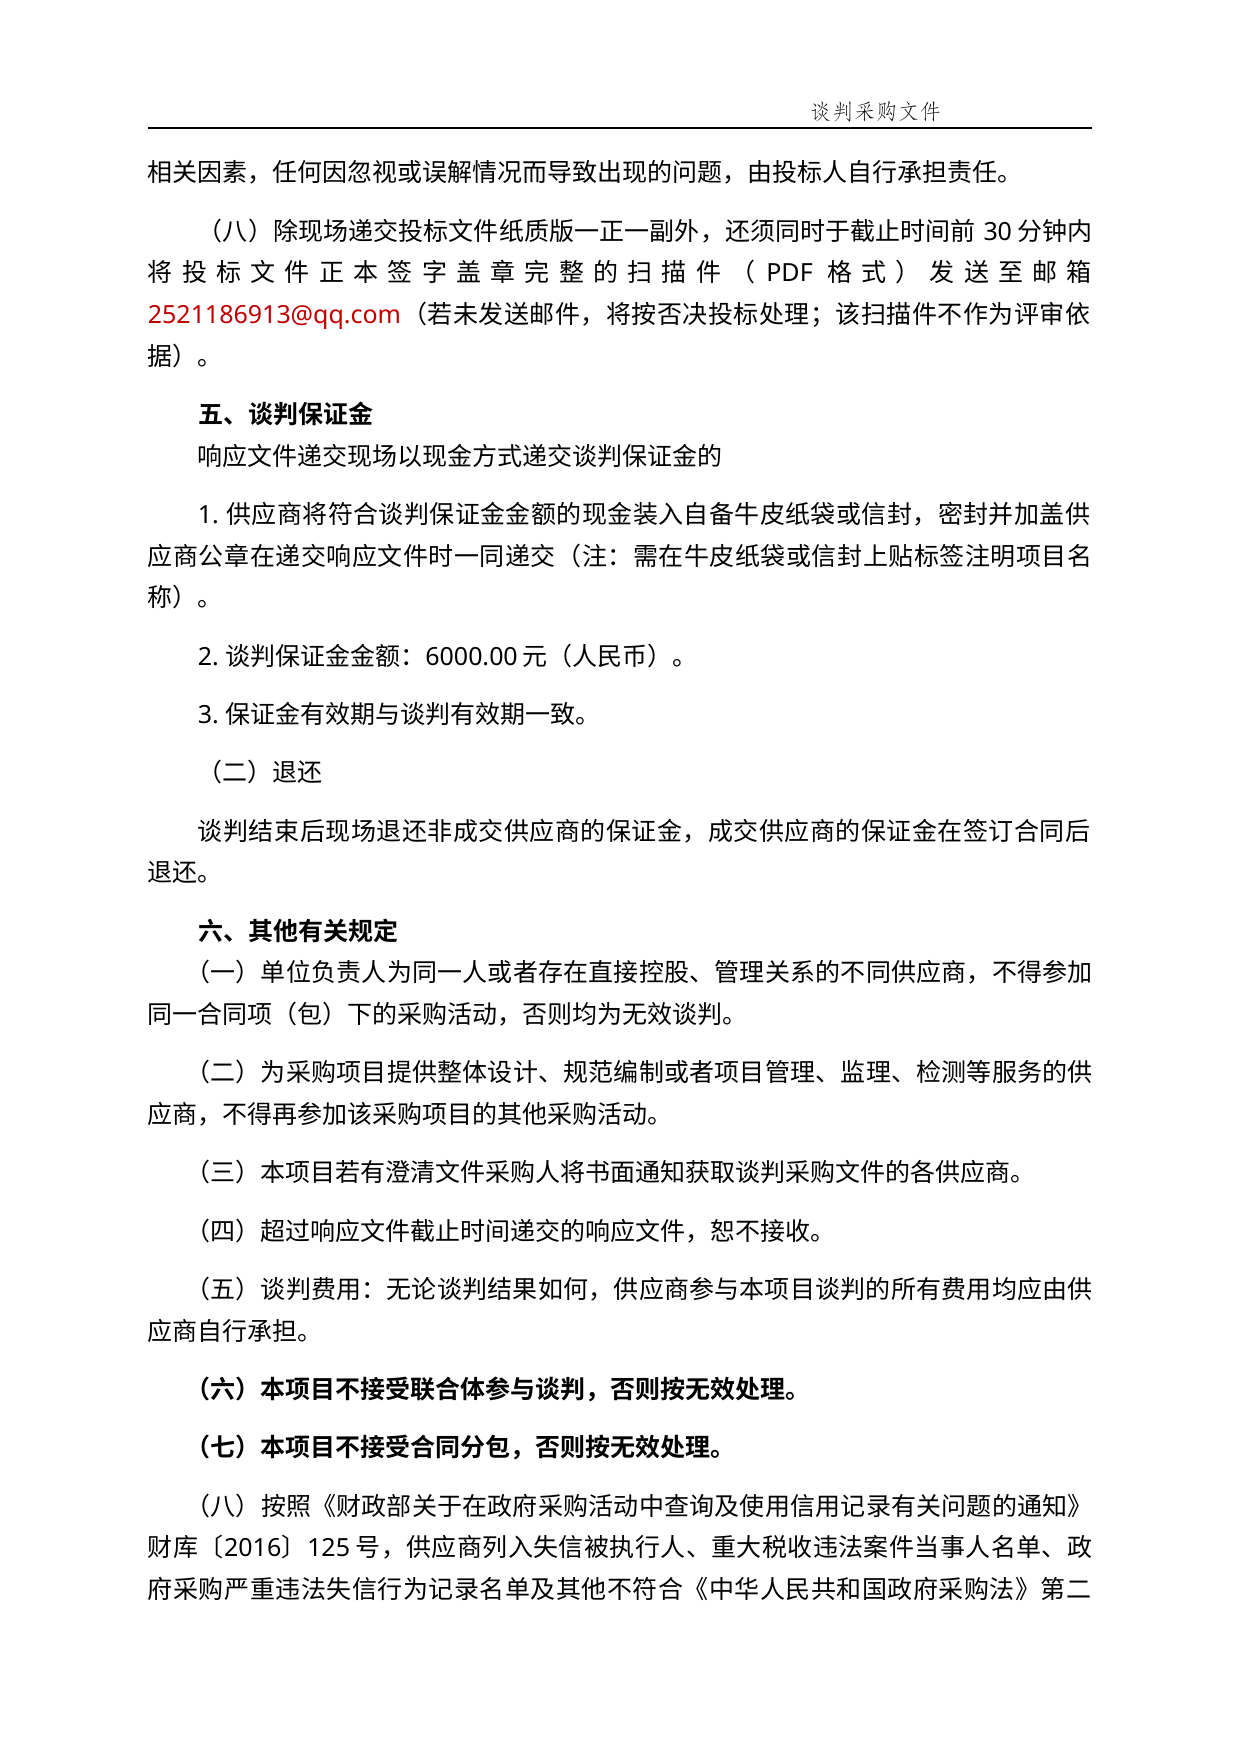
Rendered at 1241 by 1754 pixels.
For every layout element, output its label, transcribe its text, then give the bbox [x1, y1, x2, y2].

subtitle 六、其他有关规定 [148, 907, 1092, 948]
text （六）本项目不接受联合体参与谈判，否则按无效处理。 [148, 1365, 1092, 1407]
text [148, 148, 1092, 190]
text （四）超过响应文件截止时间递交的响应文件，恕不接收。 [148, 1207, 1092, 1248]
text （二）为采购项目提供整体设计、规范编制或者项目管理、监理、检测等服务的供应商，不得再参加该采购项目的其他采购活动。 [148, 1048, 1092, 1132]
text 响应文件递交现场以现金方式递交谈判保证金的 [148, 432, 1092, 473]
subtitle 五、谈判保证金 [148, 390, 1092, 432]
text 2. 谈判保证金金额：6000.00元（人民币）。 [148, 632, 1092, 673]
text （七）本项目不接受合同分包，否则按无效处理。 [148, 1423, 1092, 1465]
text （五）谈判费用：无论谈判结果如何，供应商参与本项目谈判的所有费用均应由供应商自行承担。 [148, 1265, 1092, 1348]
text （八）除现场递交投标文件纸质版一正一副外，还须同时于截止时间前30分钟内将投标文件正本签字盖章完整的扫描件（PDF格式）发送至邮箱2521186913@qq.com（若未发送邮件，将按否决投标处理；该扫描件不作为评审依据）。 [148, 207, 1092, 373]
text （三）本项目若有澄清文件采购人将书面通知获取谈判采购文件的各供应商。 [148, 1148, 1092, 1190]
text 1. 供应商将符合谈判保证金金额的现金装入自备牛皮纸袋或信封，密封并加盖供应商公章在递交响应文件时一同递交（注：需在牛皮纸袋或信封上贴标签注明项目名称）。 [148, 490, 1092, 615]
text 3. 保证金有效期与谈判有效期一致。 [148, 690, 1092, 732]
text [148, 1482, 1092, 1607]
text 谈判结束后现场退还非成交供应商的保证金，成交供应商的保证金在签订合同后退还。 [148, 807, 1092, 890]
text （二）退还 [148, 748, 1092, 790]
text （一）单位负责人为同一人或者存在直接控股、管理关系的不同供应商，不得参加同一合同项（包）下的采购活动，否则均为无效谈判。 [148, 948, 1092, 1032]
